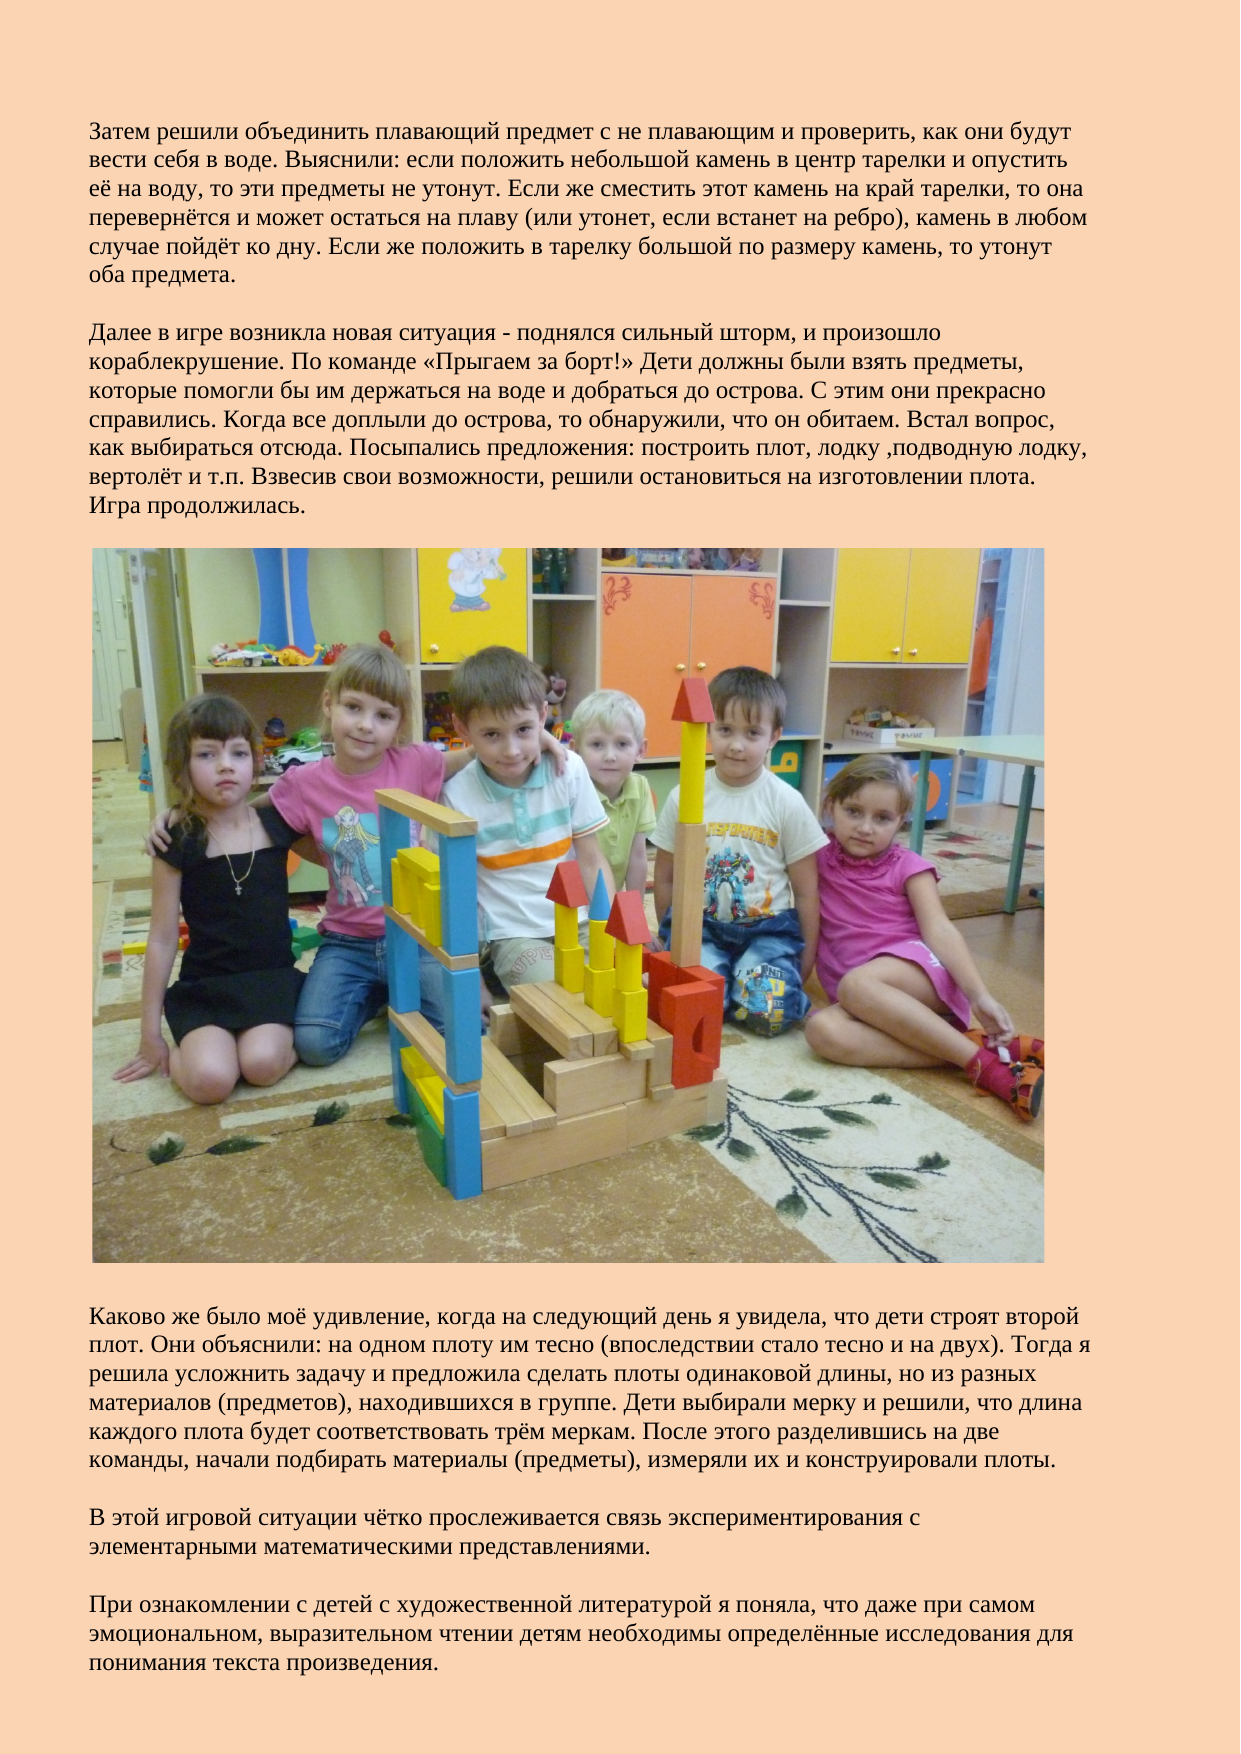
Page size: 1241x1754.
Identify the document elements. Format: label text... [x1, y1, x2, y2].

text При ознакомлении с детей с художественной литературой я поняла, что даже при самом эмоциональном, выразительном чтении детям необходимы определённые исследования для понимания текста произведения. [89, 1589, 1093, 1675]
text Далее в игре возникла новая ситуация - поднялся сильный шторм, и произошло кораблекрушение. По команде «Прыгаем за борт!» Дети должны были взять предметы, которые помогли бы им держаться на воде и добраться до острова. С этим они прекрасно справились. Когда все доплыли до острова, то обнаружили, что он обитаем. Встал вопрос, как выбираться отсюда. Посыпались предложения: построить плот, лодку ,подводную лодку, вертолёт и т.п. Взвесив свои возможности, решили остановиться на изготовлении плота. Игра продолжилась. [89, 317, 1093, 519]
text В этой игровой ситуации чётко прослеживается связь экспериментирования с элементарными математическими представлениями. [89, 1502, 1093, 1560]
text Каково же было моё удивление, когда на следующий день я увидела, что дети строят второй плот. Они объяснили: на одном плоту им тесно (впоследствии стало тесно и на двух). Тогда я решила усложнить задачу и предложила сделать плоты одинаковой длины, но из разных материалов (предметов), находившихся в группе. Дети выбирали мерку и решили, что длина каждого плота будет соответствовать трём меркам. После этого разделившись на две команды, начали подбирать материалы (предметы), измеряли их и конструировали плоты. [89, 1301, 1093, 1473]
text Затем решили объединить плавающий предмет с не плавающим и проверить, как они будут вести себя в воде. Выяснили: если положить небольшой камень в центр тарелки и опустить её на воду, то эти предметы не утонут. Если же сместить этот камень на край тарелки, то она перевернётся и может остаться на плаву (или утонет, если встанет на ребро), камень в любом случае пойдёт ко дну. Если же положить в тарелку большой по размеру камень, то утонут оба предмета. [89, 116, 1093, 288]
picture [92, 548, 1045, 1263]
